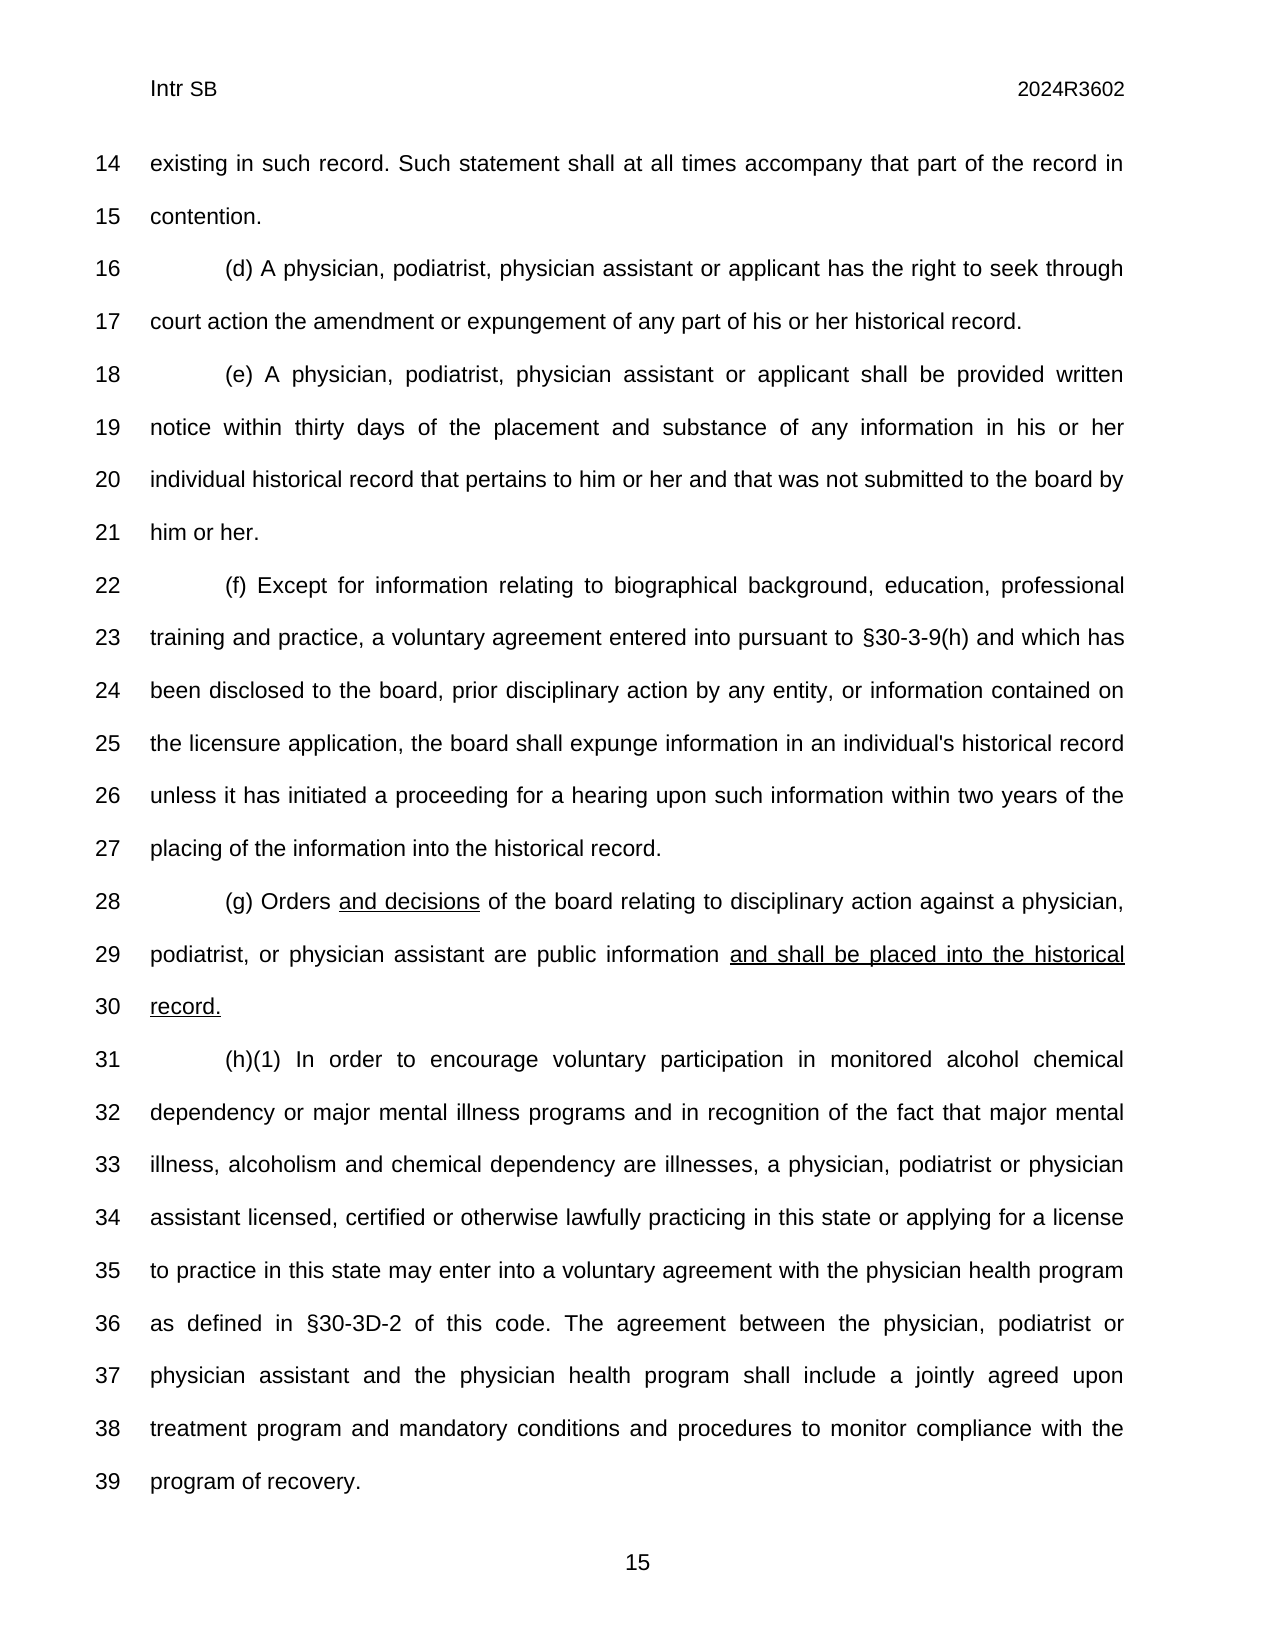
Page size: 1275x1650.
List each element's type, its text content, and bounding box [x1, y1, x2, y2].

text (f) Except for information relating to biographical background, education, professional training and practice, a voluntary agreement entered into pursuant to §30-3-9(h) and which has been disclosed to the board, prior disciplinary action by any entity, or information contained on the licensure application, the board shall expunge information in an individual's historical record unless it has initiated a proceeding for a hearing upon such information within two years of the placing of the information into the historical record. [150, 572, 1125, 862]
text (e) A physician, podiatrist, physician assistant or applicant shall be provided written notice within thirty days of the placement and substance of any information in his or her individual historical record that pertains to him or her and that was not submitted to the board by him or her. [150, 361, 1125, 545]
text (d) A physician, podiatrist, physician assistant or applicant has the right to seek through court action the amendment or expungement of any part of his or her historical record. [150, 255, 1125, 334]
text (h)(1) In order to encourage voluntary participation in monitored alcohol chemical dependency or major mental illness programs and in recognition of the fact that major mental illness, alcoholism and chemical dependency are illnesses, a physician, podiatrist or physician assistant licensed, certified or otherwise lawfully practicing in this state or applying for a license to practice in this state may enter into a voluntary agreement with the physician health program as defined in §30-3D-2 of this code. The agreement between the physician, podiatrist or physician assistant and the physician health program shall include a jointly agreed upon treatment program and mandatory conditions and procedures to monitor compliance with the program of recovery. [150, 1046, 1125, 1494]
text (g) Orders and decisions of the board relating to disciplinary action against a physician, podiatrist, or physician assistant are public information and shall be placed into the historical record. [150, 888, 1125, 1020]
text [150, 150, 1125, 229]
